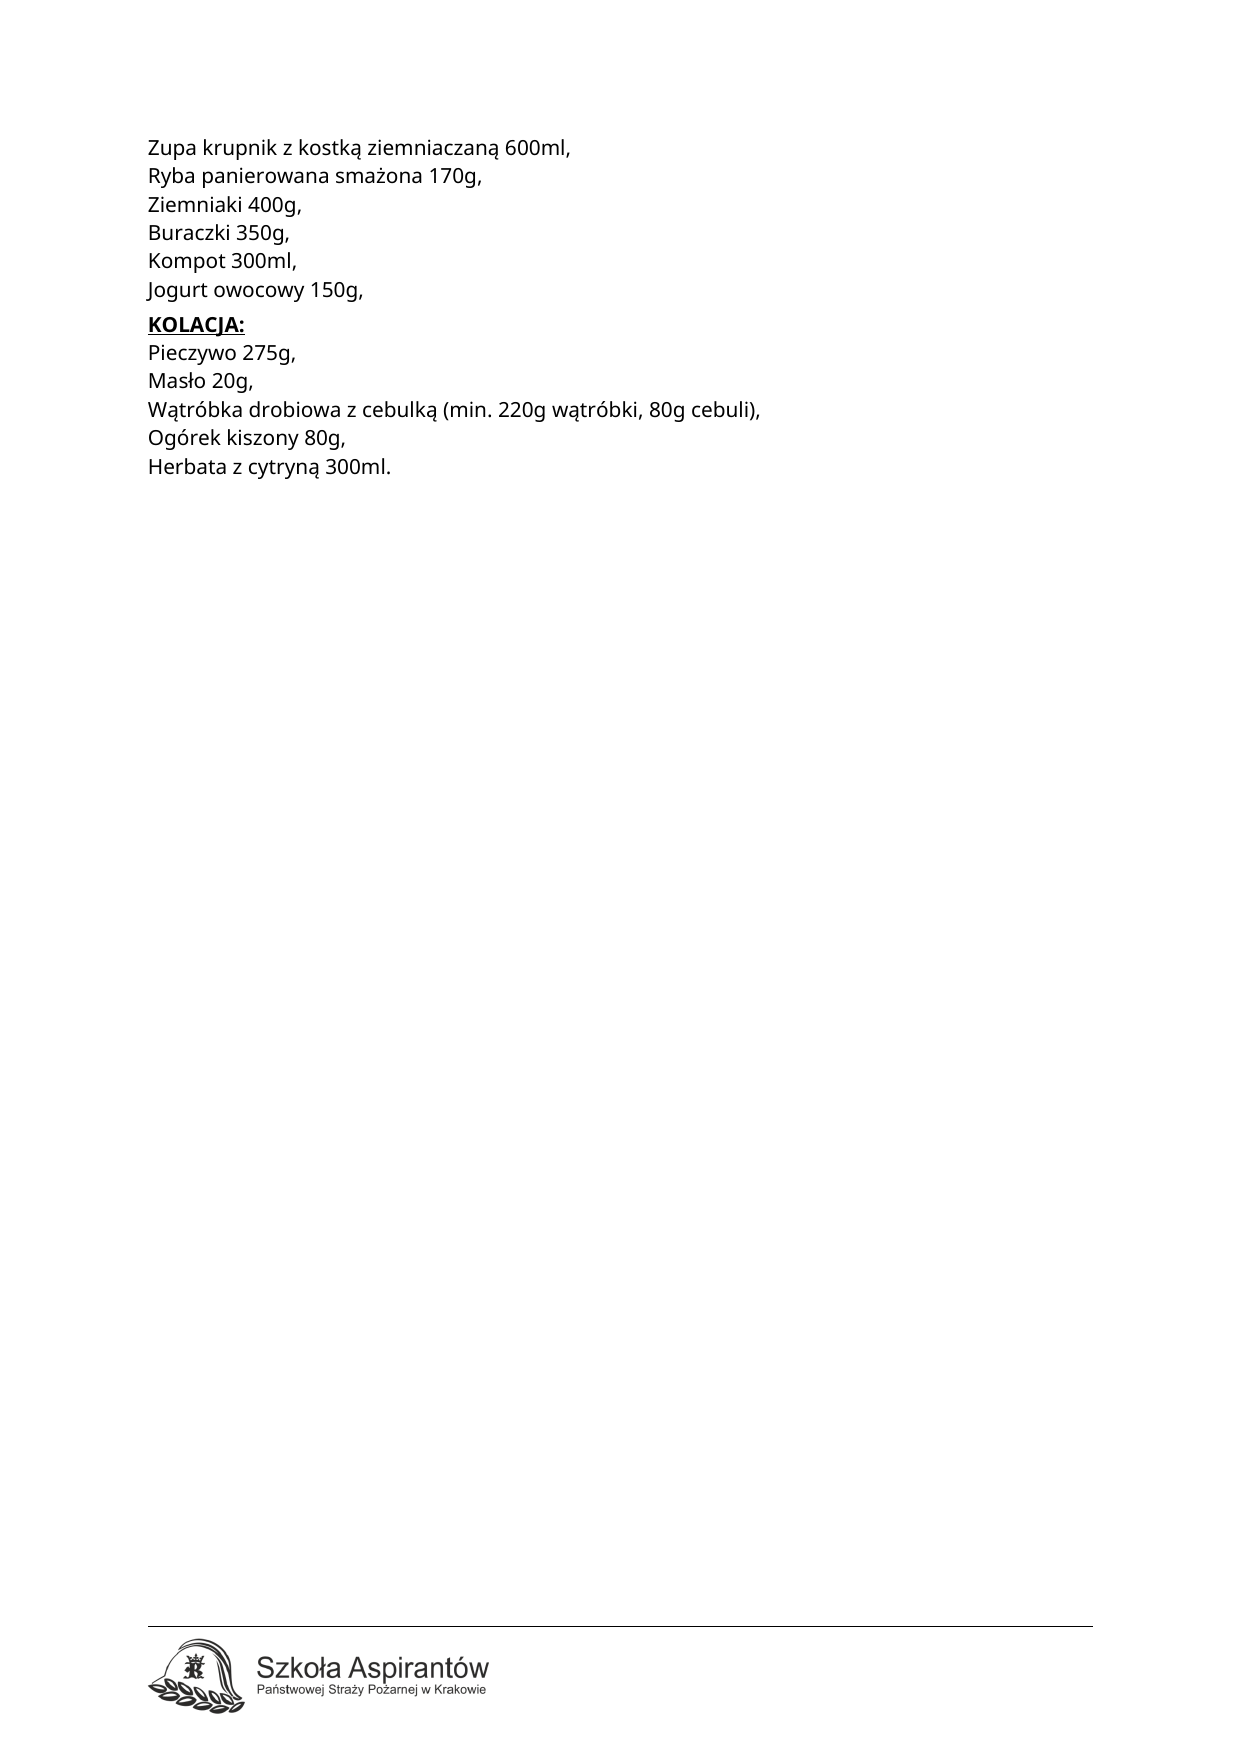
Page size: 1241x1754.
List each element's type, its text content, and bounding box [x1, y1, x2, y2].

picture [147, 1638, 489, 1714]
text Zupa krupnik z kostką ziemniaczaną 600ml, [148, 133, 1093, 161]
text Ryba panierowana smażona 170g, [148, 161, 1093, 190]
text Pieczywo 275g, [148, 338, 1093, 367]
text Masło 20g, [148, 367, 1093, 395]
text Jogurt owocowy 150g, [148, 275, 1093, 303]
text Wątróbka drobiowa z cebulką (min. 220g wątróbki, 80g cebuli), [148, 395, 1093, 423]
text Kompot 300ml, [148, 247, 1093, 275]
text Herbata z cytryną 300ml. [148, 452, 1093, 480]
text Ogórek kiszony 80g, [148, 423, 1093, 452]
text Buraczki 350g, [148, 218, 1093, 247]
text Ziemniaki 400g, [148, 190, 1093, 218]
text KOLACJA: [148, 310, 1093, 338]
